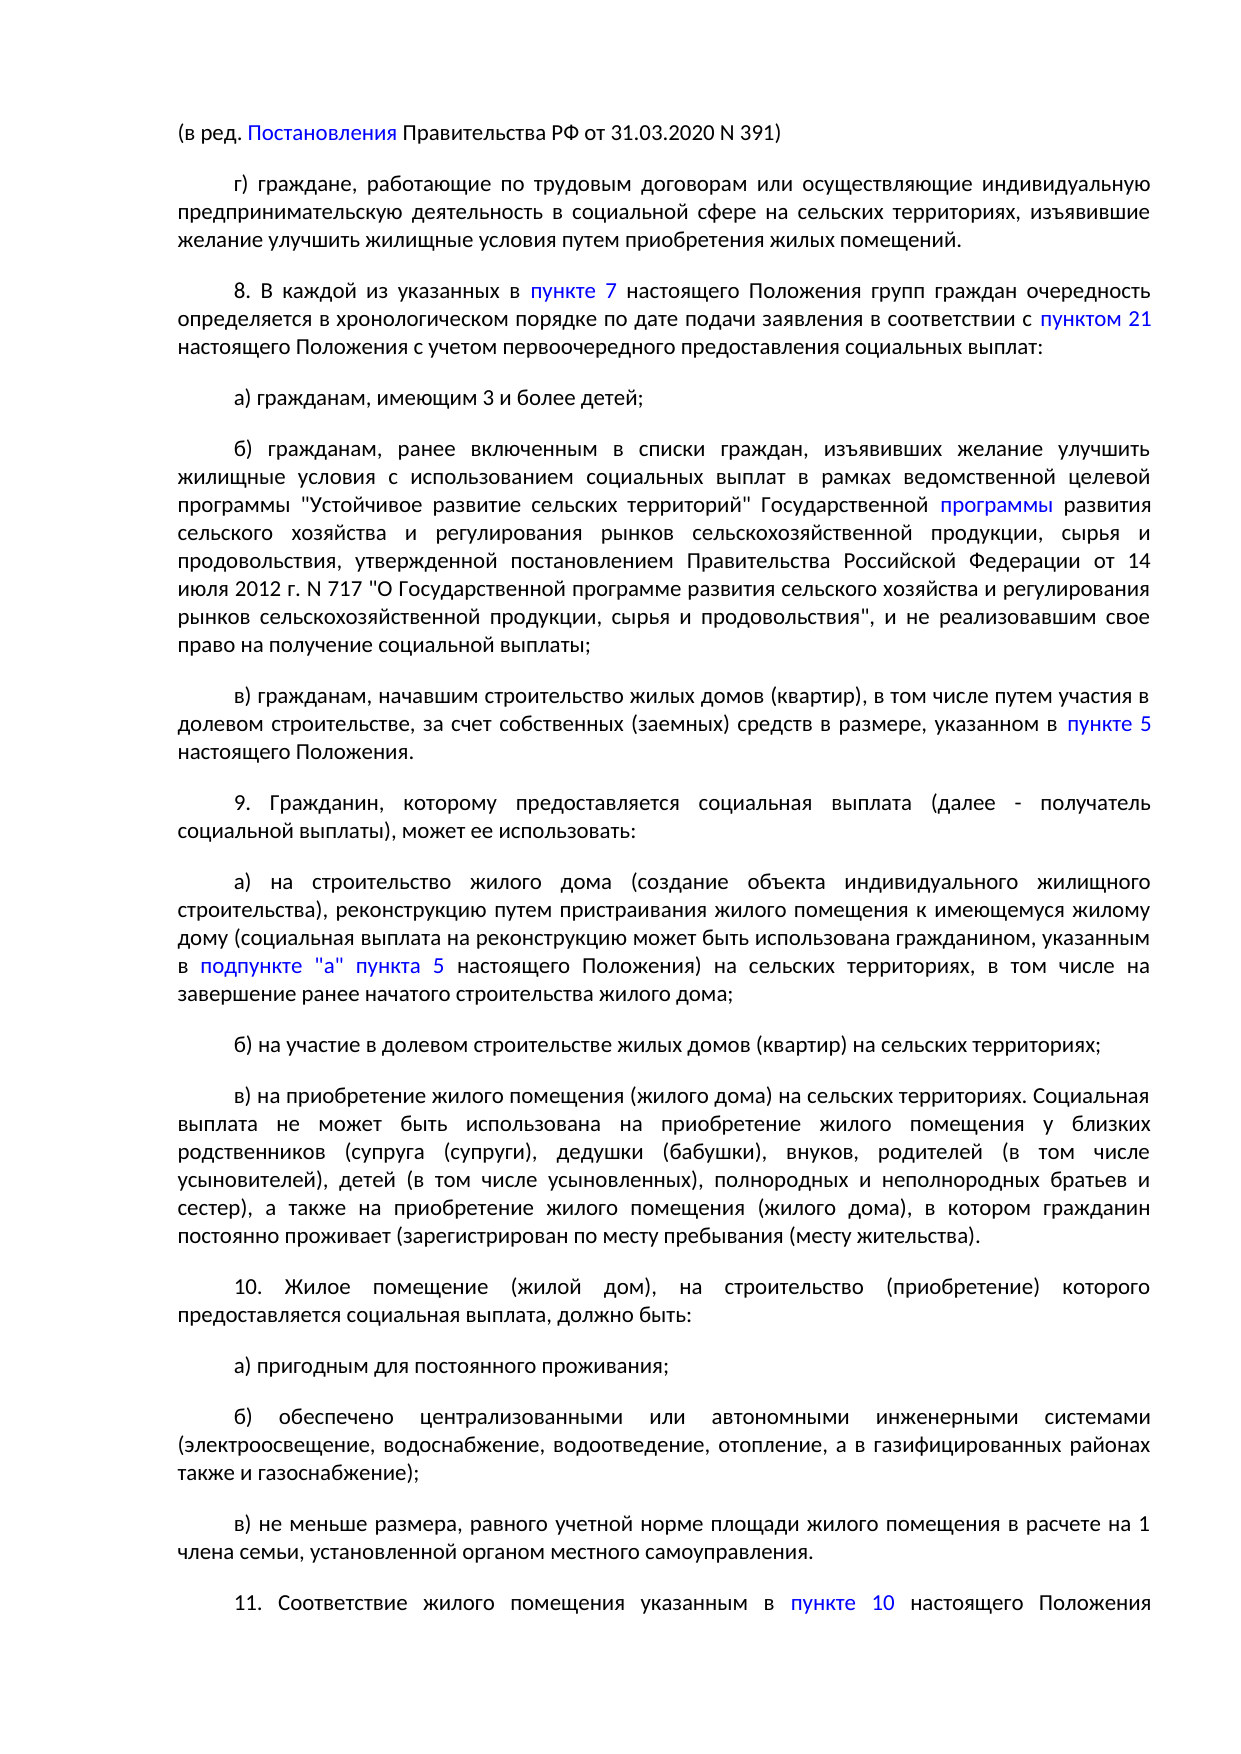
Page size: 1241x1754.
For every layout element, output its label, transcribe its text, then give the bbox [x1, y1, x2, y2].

text б) обеспечено централизованными или автономными инженерными системами (электроосвещение, водоснабжение, водоотведение, отопление, а в газифицированных районах также и газоснабжение); [177, 1402, 1152, 1486]
text в) на приобретение жилого помещения (жилого дома) на сельских территориях. Социальная выплата не может быть использована на приобретение жилого помещения у близких родственников (супруга (супруги), дедушки (бабушки), внуков, родителей (в том числе усыновителей), детей (в том числе усыновленных), полнородных и неполнородных братьев и сестер), а также на приобретение жилого помещения (жилого дома), в котором гражданин постоянно проживает (зарегистрирован по месту пребывания (месту жительства). [177, 1081, 1152, 1249]
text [177, 1588, 1152, 1616]
text а) пригодным для постоянного проживания; [177, 1351, 1152, 1379]
text в) не меньше размера, равного учетной норме площади жилого помещения в расчете на 1 члена семьи, установленной органом местного самоуправления. [177, 1509, 1152, 1565]
text б) гражданам, ранее включенным в списки граждан, изъявивших желание улучшить жилищные условия с использованием социальных выплат в рамках ведомственной целевой программы "Устойчивое развитие сельских территорий" Государственной программы развития сельского хозяйства и регулирования рынков сельскохозяйственной продукции, сырья и продовольствия, утвержденной постановлением Правительства Российской Федерации от 14 июля 2012 г. N 717 "О Государственной программе развития сельского хозяйства и регулирования рынков сельскохозяйственной продукции, сырья и продовольствия", и не реализовавшим свое право на получение социальной выплаты; [177, 434, 1152, 658]
text 8. В каждой из указанных в пункте 7 настоящего Положения групп граждан очередность определяется в хронологическом порядке по дате подачи заявления в соответствии с пунктом 21 настоящего Положения с учетом первоочередного предоставления социальных выплат: [177, 276, 1152, 360]
text (в ред. Постановления Правительства РФ от 31.03.2020 N 391) [177, 118, 1152, 146]
text а) на строительство жилого дома (создание объекта индивидуального жилищного строительства), реконструкцию путем пристраивания жилого помещения к имеющемуся жилому дому (социальная выплата на реконструкцию может быть использована гражданином, указанным в подпункте "а" пункта 5 настоящего Положения) на сельских территориях, в том числе на завершение ранее начатого строительства жилого дома; [177, 867, 1152, 1007]
text 10. Жилое помещение (жилой дом), на строительство (приобретение) которого предоставляется социальная выплата, должно быть: [177, 1272, 1152, 1328]
text 9. Гражданин, которому предоставляется социальная выплата (далее - получатель социальной выплаты), может ее использовать: [177, 788, 1152, 844]
text б) на участие в долевом строительстве жилых домов (квартир) на сельских территориях; [177, 1030, 1152, 1058]
text г) граждане, работающие по трудовым договорам или осуществляющие индивидуальную предпринимательскую деятельность в социальной сфере на сельских территориях, изъявившие желание улучшить жилищные условия путем приобретения жилых помещений. [177, 169, 1152, 253]
text в) гражданам, начавшим строительство жилых домов (квартир), в том числе путем участия в долевом строительстве, за счет собственных (заемных) средств в размере, указанном в пункте 5 настоящего Положения. [177, 681, 1152, 765]
text а) гражданам, имеющим 3 и более детей; [177, 383, 1152, 411]
